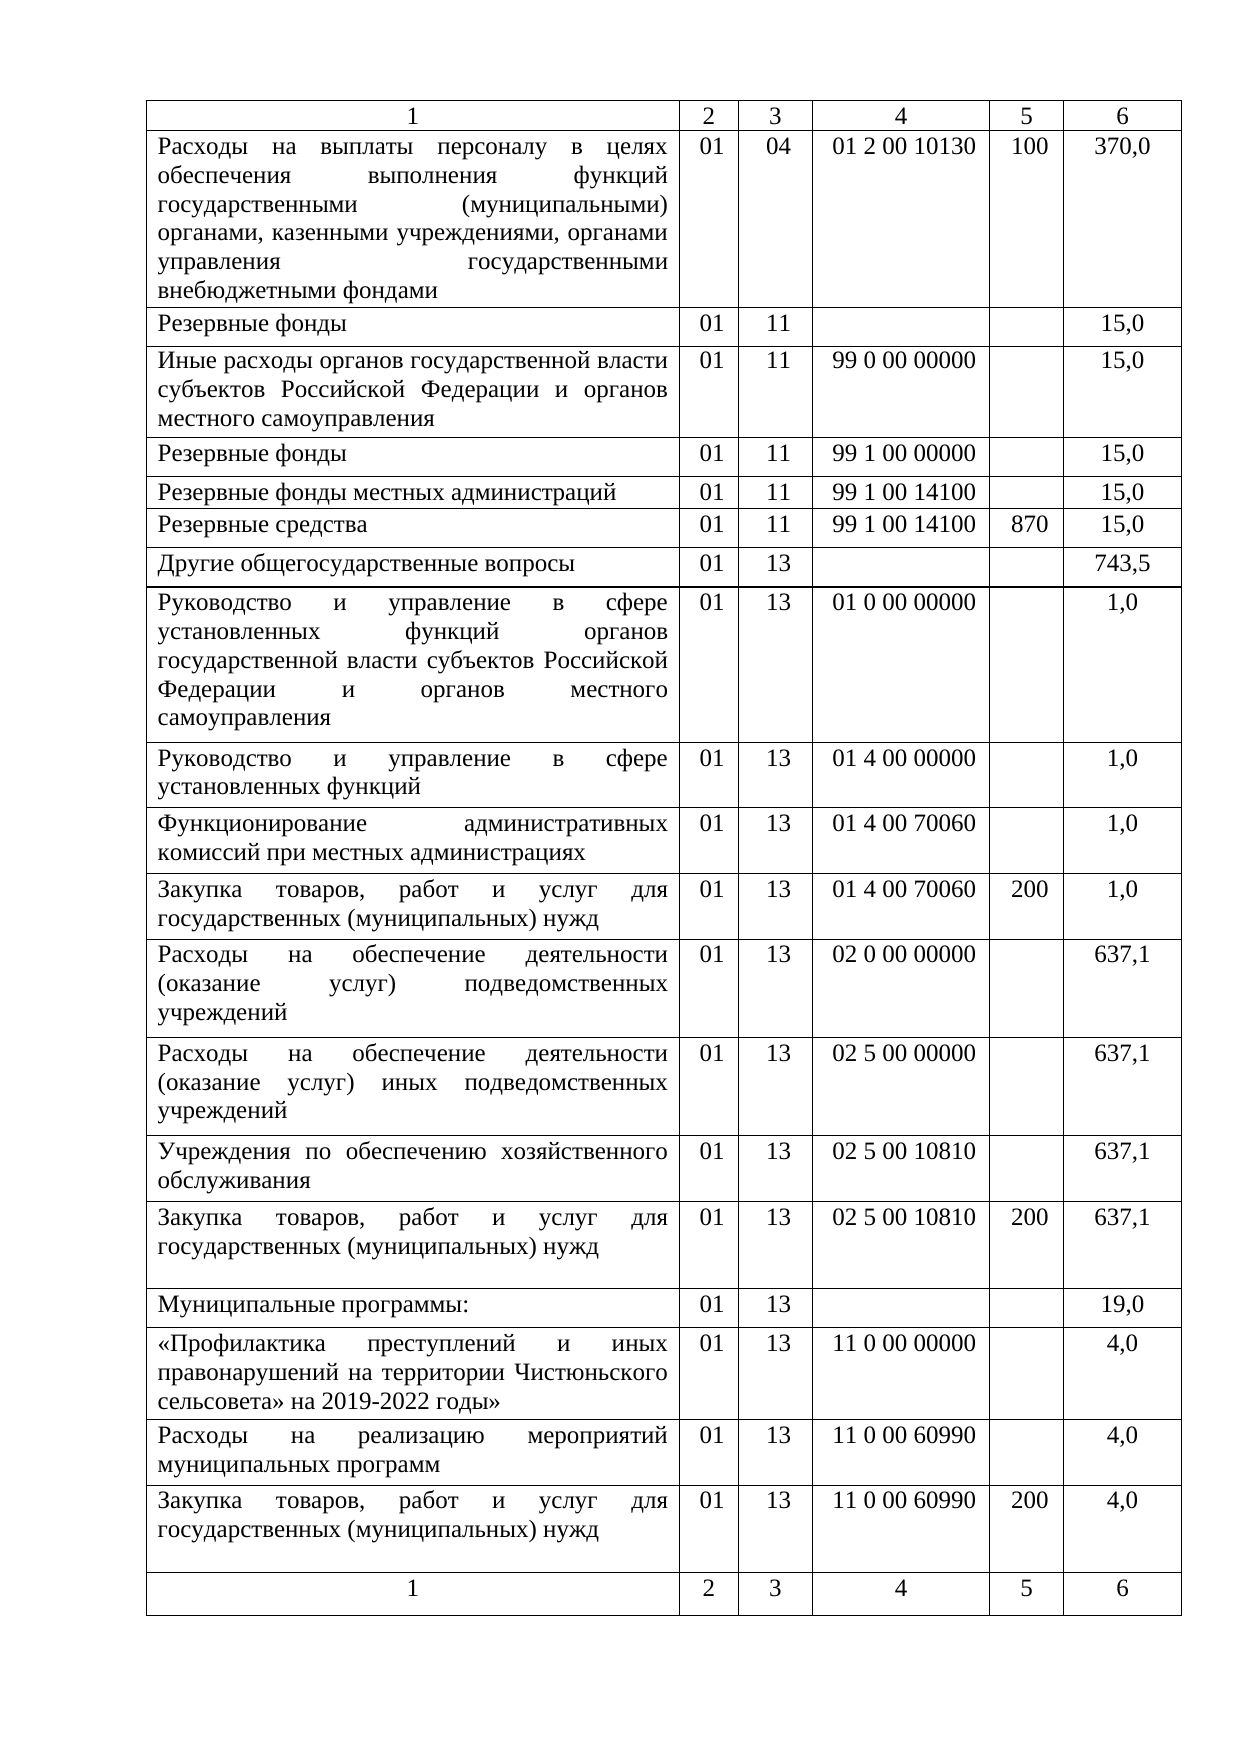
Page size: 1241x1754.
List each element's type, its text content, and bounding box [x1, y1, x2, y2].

table_cell 15,0 [1064, 438, 1181, 476]
table_cell Функционирование административных комиссий при местных администрациях [147, 808, 679, 873]
table_cell [813, 1289, 989, 1327]
table_cell 01 [680, 1202, 738, 1288]
table_cell 01 [680, 808, 738, 873]
table_cell 11 0 00 60990 [813, 1420, 989, 1484]
table_cell 200 [990, 1202, 1063, 1288]
table_cell 02 5 00 00000 [813, 1038, 989, 1135]
table_cell 02 5 00 10810 [813, 1202, 989, 1288]
table_cell 13 [739, 1328, 812, 1419]
table_cell 01 [680, 1289, 738, 1327]
table_cell 6 [1064, 101, 1181, 130]
table_cell 13 [739, 940, 812, 1037]
table_cell 1 [147, 101, 679, 130]
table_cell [147, 1420, 679, 1484]
table_cell 3 [739, 101, 812, 130]
table_cell 13 [739, 1038, 812, 1135]
table_cell 01 [680, 940, 738, 1037]
table_cell Закупка товаров, работ и услуг для государственных (муниципальных) нужд [147, 1202, 679, 1288]
table_cell 01 4 00 70060 [813, 874, 989, 938]
table_cell 1,0 [1064, 808, 1181, 873]
table_cell 15,0 [1064, 347, 1181, 437]
table_cell 15,0 [1064, 308, 1181, 346]
table_cell 4,0 [1064, 1420, 1181, 1484]
table_cell Руководство и управление в сфере установленных функций органов государственной власти субъектов Российской Федерации и органов местного самоуправления [147, 588, 679, 742]
table_cell 01 [680, 1038, 738, 1135]
table_cell [990, 588, 1063, 742]
table_cell 743,5 [1064, 548, 1181, 586]
table_cell 99 1 00 14100 [813, 509, 989, 547]
table_cell 01 [680, 743, 738, 807]
table_cell 1,0 [1064, 743, 1181, 807]
table_cell Закупка товаров, работ и услуг для государственных (муниципальных) нужд [147, 874, 679, 938]
table_cell 1,0 [1064, 588, 1181, 742]
table_cell 01 [680, 308, 738, 346]
table_cell 01 [680, 438, 738, 476]
table_cell [990, 1289, 1063, 1327]
table_cell [990, 1136, 1063, 1201]
table_cell [990, 1328, 1063, 1419]
table_cell 637,1 [1064, 1202, 1181, 1288]
table_cell 637,1 [1064, 1136, 1181, 1201]
table_cell 01 0 00 00000 [813, 588, 989, 742]
table_cell 4 [813, 1573, 989, 1615]
table_cell 637,1 [1064, 1038, 1181, 1135]
table_cell 200 [990, 874, 1063, 938]
table_cell 2 [680, 101, 738, 130]
table_cell Учреждения по обеспечению хозяйственного обслуживания [147, 1136, 679, 1201]
table_cell Резервные фонды [147, 308, 679, 346]
table_cell [813, 548, 989, 586]
table_cell 15,0 [1064, 509, 1181, 547]
table_cell 2 [680, 1573, 738, 1615]
table_cell 19,0 [1064, 1289, 1181, 1327]
table_cell [990, 808, 1063, 873]
table_cell 1,0 [1064, 874, 1181, 938]
table_cell 01 [680, 1486, 738, 1572]
table_cell [813, 308, 989, 346]
table_cell Закупка товаров, работ и услуг для государственных (муниципальных) нужд [147, 1486, 679, 1572]
table_cell 04 [739, 131, 812, 307]
table_cell 13 [739, 1420, 812, 1484]
table_cell 15,0 [1064, 477, 1181, 508]
table_cell 5 [990, 1573, 1063, 1615]
table_cell 1 [147, 1573, 679, 1615]
table_cell 11 [739, 509, 812, 547]
table_cell Резервные фонды местных администраций [147, 477, 679, 508]
table_cell [990, 1420, 1063, 1484]
table_cell [990, 940, 1063, 1037]
table_cell 02 5 00 10810 [813, 1136, 989, 1201]
table_cell 01 [680, 548, 738, 586]
table_cell 870 [990, 509, 1063, 547]
table_cell 3 [739, 1573, 812, 1615]
table_cell 13 [739, 1289, 812, 1327]
table_cell [990, 477, 1063, 508]
table_cell 13 [739, 1202, 812, 1288]
table_cell 01 [680, 509, 738, 547]
table_cell [990, 347, 1063, 437]
table_cell 01 [680, 874, 738, 938]
table_cell 01 2 00 10130 [813, 131, 989, 307]
table_cell [990, 1038, 1063, 1135]
table_cell Расходы на обеспечение деятельности (оказание услуг) подведомственных учреждений [147, 940, 679, 1037]
table_cell 4,0 [1064, 1486, 1181, 1572]
table_cell 13 [739, 1486, 812, 1572]
table_cell 01 [680, 588, 738, 742]
table_cell [990, 308, 1063, 346]
table_cell 01 [680, 1328, 738, 1419]
table_cell 01 4 00 00000 [813, 743, 989, 807]
table_cell 637,1 [1064, 940, 1181, 1037]
table_cell 01 [680, 131, 738, 307]
table_cell [990, 438, 1063, 476]
table_cell 11 [739, 438, 812, 476]
table_cell [990, 548, 1063, 586]
table_cell Резервные фонды [147, 438, 679, 476]
table_cell 13 [739, 808, 812, 873]
table_cell 370,0 [1064, 131, 1181, 307]
table_cell 01 4 00 70060 [813, 808, 989, 873]
table_cell 02 0 00 00000 [813, 940, 989, 1037]
table_cell 11 0 00 60990 [813, 1486, 989, 1572]
table_cell 01 [680, 347, 738, 437]
table_cell 11 [739, 347, 812, 437]
table_cell 4 [813, 101, 989, 130]
table_cell 5 [990, 101, 1063, 130]
table_cell 99 0 00 00000 [813, 347, 989, 437]
table_cell 01 [680, 1420, 738, 1484]
table_cell 11 [739, 308, 812, 346]
table_cell 01 [680, 1136, 738, 1201]
table_cell 11 0 00 00000 [813, 1328, 989, 1419]
table_cell 13 [739, 1136, 812, 1201]
table_cell Иные расходы органов государственной власти субъектов Российской Федерации и органов местного самоуправления [147, 347, 679, 437]
table_cell Резервные средства [147, 509, 679, 547]
table_cell 100 [990, 131, 1063, 307]
table_cell 13 [739, 548, 812, 586]
table_cell 13 [739, 743, 812, 807]
table_cell [990, 743, 1063, 807]
table_cell Другие общегосударственные вопросы [147, 548, 679, 586]
table_cell «Профилактика преступлений и иных правонарушений на территории Чистюньского сельсовета» на 2019-2022 годы» [147, 1328, 679, 1419]
table_cell 11 [739, 477, 812, 508]
table_cell Муниципальные программы: [147, 1289, 679, 1327]
table_cell 6 [1064, 1573, 1181, 1615]
table_cell Расходы на обеспечение деятельности (оказание услуг) иных подведомственных учреждений [147, 1038, 679, 1135]
table_cell 99 1 00 00000 [813, 438, 989, 476]
table_cell 13 [739, 874, 812, 938]
table_cell 01 [680, 477, 738, 508]
table_cell 13 [739, 588, 812, 742]
table_cell Руководство и управление в сфере установленных функций [147, 743, 679, 807]
table_cell 200 [990, 1486, 1063, 1572]
table_cell 4,0 [1064, 1328, 1181, 1419]
table_cell 99 1 00 14100 [813, 477, 989, 508]
